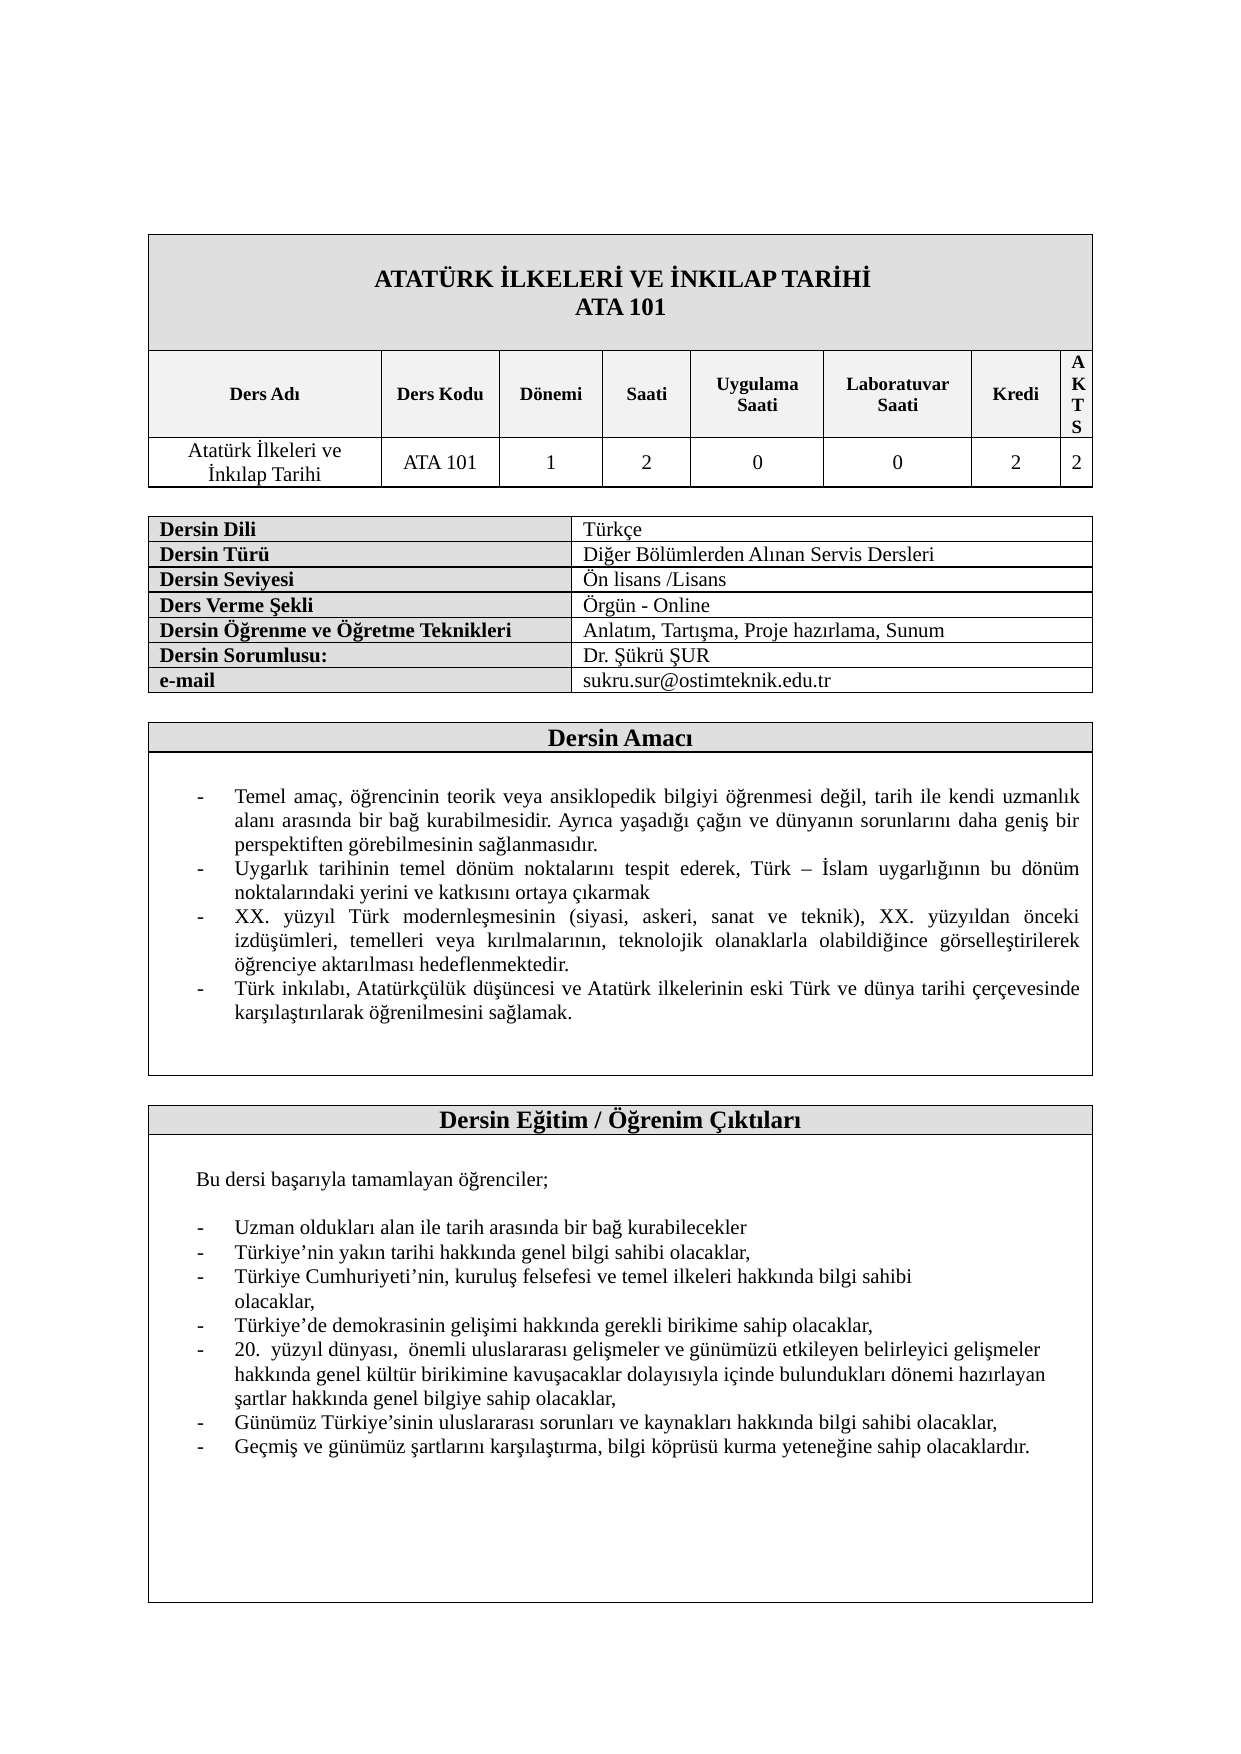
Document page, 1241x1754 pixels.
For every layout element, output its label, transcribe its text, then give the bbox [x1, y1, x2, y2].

table_cell Örgün - Online [572, 593, 1092, 617]
table_cell Ders Verme Şekli [149, 593, 571, 617]
table_cell Diğer Bölümlerden Alınan Servis Dersleri [572, 542, 1092, 566]
table_cell Uygulama Saati [691, 351, 823, 437]
table_cell ATA 101 [382, 438, 499, 486]
table_cell Dönemi [500, 351, 602, 437]
table_cell 2 [603, 438, 690, 486]
table_cell Anlatım, Tartışma, Proje hazırlama, Sunum [572, 618, 1092, 642]
table_header Dersin Amacı [149, 723, 1092, 751]
table_cell 2 [1061, 438, 1092, 486]
table_cell Dersin Öğrenme ve Öğretme Teknikleri [149, 618, 571, 642]
table_cell Ders Kodu [382, 351, 499, 437]
table_cell AKTS [1061, 351, 1092, 437]
table_cell Dersin Türü [149, 542, 571, 566]
table_cell Dr. Şükrü ŞUR [572, 643, 1092, 667]
table_cell Atatürk İlkeleri ve İnkılap Tarihi [149, 438, 381, 486]
table_cell 0 [691, 438, 823, 486]
table_header Dersin Eğitim / Öğrenim Çıktıları [149, 1106, 1092, 1134]
table_header ATATÜRK İLKELERİ VE İNKILAP TARİHİ ATA 101 [149, 235, 1092, 350]
table_cell Ön lisans /Lisans [572, 568, 1092, 591]
table_cell 2 [972, 438, 1060, 486]
table_cell Ders Adı [149, 351, 381, 437]
table_cell Temel amaç, öğrencinin teorik veya ansiklopedik bilgiyi öğrenmesi değil, tarih ile kendi uzmanlık alanı arasında bir bağ kurabilmesidir. Ayrıca yaşadığı çağın ve dünyanın sorunlarını daha geniş bir perspektiften görebilmesinin sağlanmasıdır. Uygarlık tarihinin temel dönüm noktalarını tespit ederek, Türk – İslam uygarlığının bu dönüm noktalarındaki yerini ve katkısını ortaya çıkarmak XX. yüzyıl Türk modernleşmesinin (siyasi, askeri, sanat ve teknik), XX. yüzyıldan önceki izdüşümleri, temelleri veya kırılmalarının, teknolojik olanaklarla olabildiğince görselleştirilerek öğrenciye aktarılması hedeflenmektedir. Türk inkılabı, Atatürkçülük düşüncesi ve Atatürk ilkelerinin eski Türk ve dünya tarihi çerçevesinde karşılaştırılarak öğrenilmesini sağlamak. [149, 753, 1092, 1075]
table_cell sukru.sur@ostimteknik.edu.tr [572, 668, 1092, 692]
table_cell e-mail [149, 668, 571, 692]
table_cell Dersin Sorumlusu: [149, 643, 571, 667]
table_header Türkçe [572, 517, 1092, 541]
table_cell Laboratuvar Saati [824, 351, 971, 437]
table_cell Kredi [972, 351, 1060, 437]
table_header Dersin Dili [149, 517, 571, 541]
table_cell Bu dersi başarıyla tamamlayan öğrenciler; Uzman oldukları alan ile tarih arasında bir bağ kurabilecekler Türkiye’nin yakın tarihi hakkında genel bilgi sahibi olacaklar, Türkiye Cumhuriyeti’nin, kuruluş felsefesi ve temel ilkeleri hakkında bilgi sahibi olacaklar, Türkiye’de demokrasinin gelişimi hakkında gerekli birikime sahip olacaklar, 20. yüzyıl dünyası, önemli uluslararası gelişmeler ve günümüzü etkileyen belirleyici gelişmeler hakkında genel kültür birikimine kavuşacaklar dolayısıyla içinde bulundukları dönemi hazırlayan şartlar hakkında genel bilgiye sahip olacaklar, Günümüz Türkiye’sinin uluslararası sorunları ve kaynakları hakkında bilgi sahibi olacaklar, Geçmiş ve günümüz şartlarını karşılaştırma, bilgi köprüsü kurma yeteneğine sahip olacaklardır. [149, 1135, 1092, 1602]
table_cell 0 [824, 438, 971, 486]
table_cell 1 [500, 438, 602, 486]
table_cell Dersin Seviyesi [149, 568, 571, 591]
table_cell Saati [603, 351, 690, 437]
